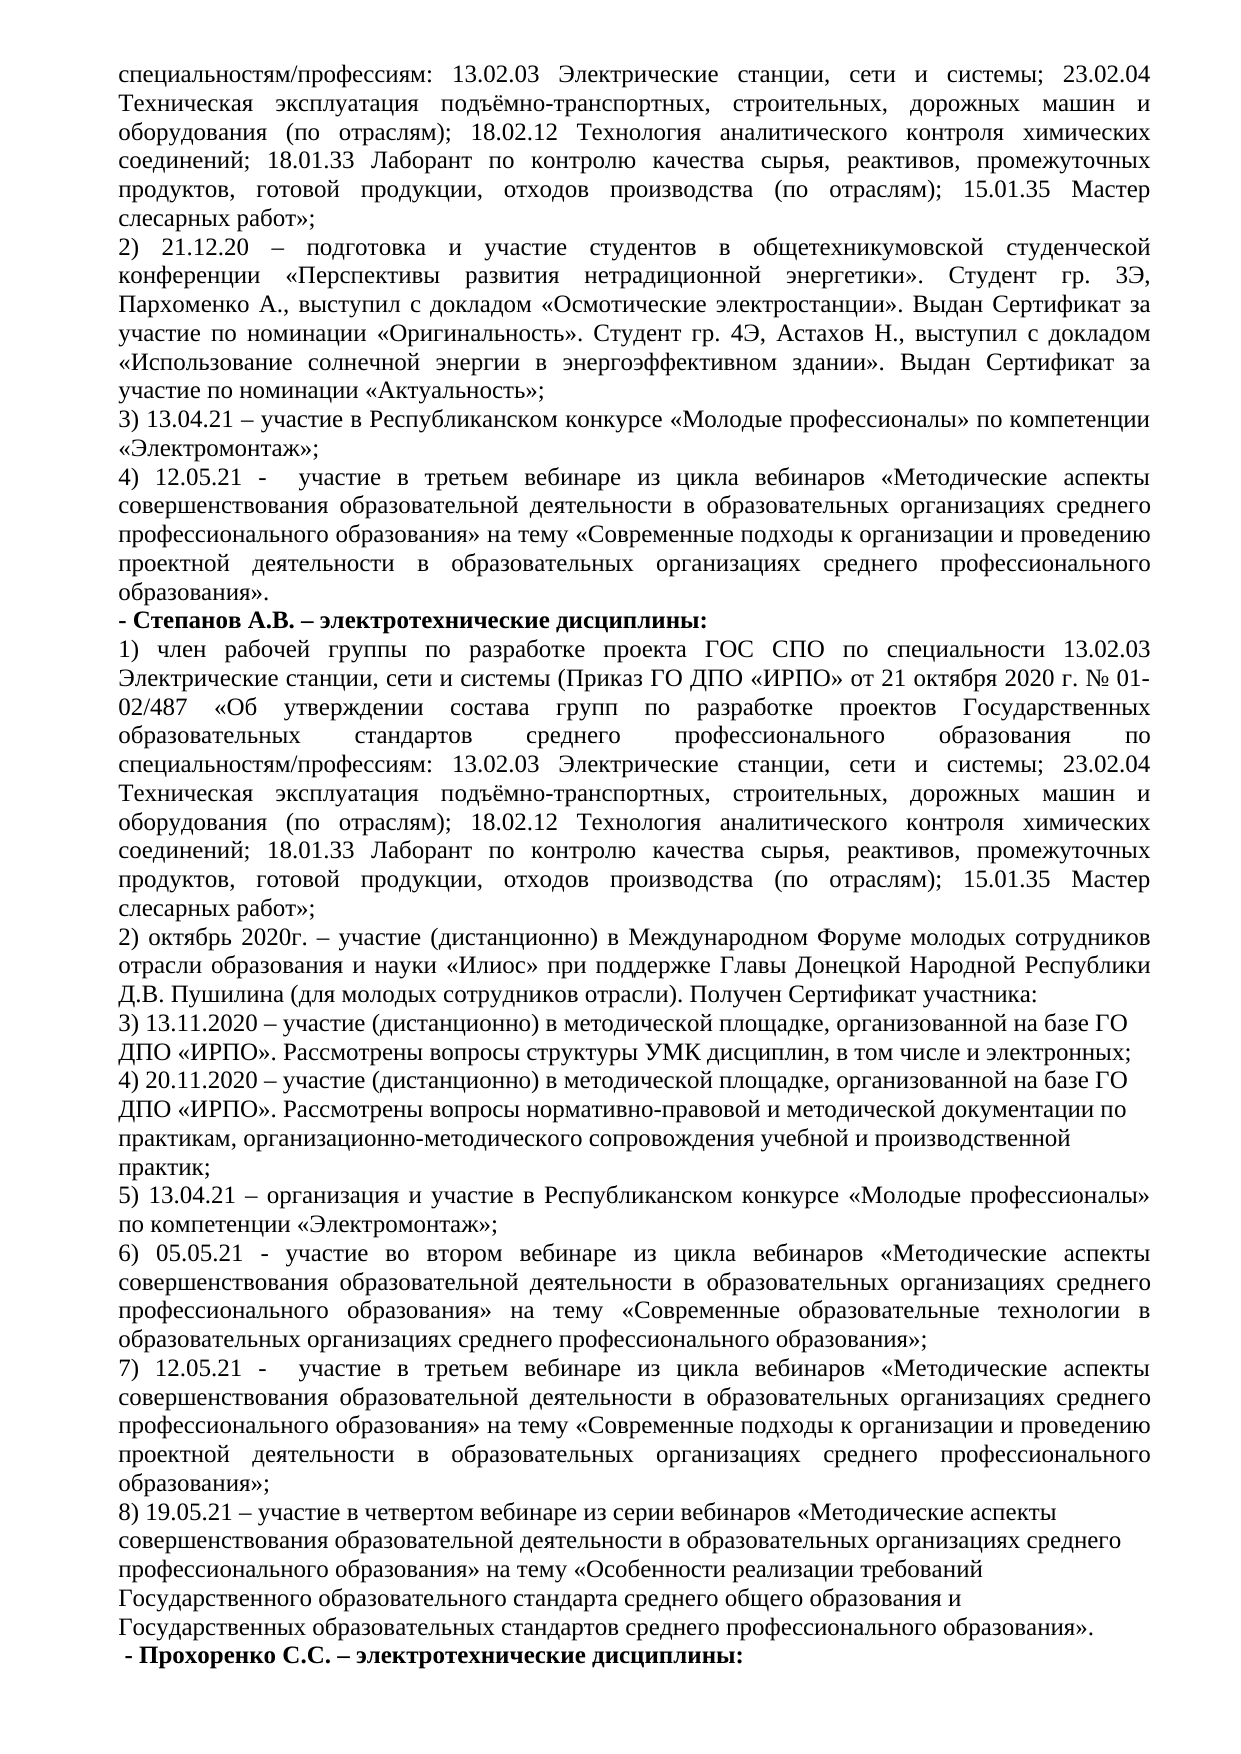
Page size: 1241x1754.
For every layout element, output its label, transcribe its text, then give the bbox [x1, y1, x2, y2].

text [118, 59, 1152, 232]
text - Степанов А.В. – электротехнические дисциплины: [118, 605, 1152, 634]
text - Прохоренко С.С. – электротехнические дисциплины: [118, 1640, 1152, 1669]
text 3) 13.11.2020 – участие (дистанционно) в методической площадке, организованной на базе ГО ДПО «ИРПО». Рассмотрены вопросы структуры УМК дисциплин, в том числе и электронных; [118, 1008, 1152, 1065]
text 4) 12.05.21 - участие в третьем вебинаре из цикла вебинаров «Методические аспекты совершенствования образовательной деятельности в образовательных организациях среднего профессионального образования» на тему «Современные подходы к организации и проведению проектной деятельности в образовательных организациях среднего профессионального образования». [118, 462, 1152, 605]
text 7) 12.05.21 - участие в третьем вебинаре из цикла вебинаров «Методические аспекты совершенствования образовательной деятельности в образовательных организациях среднего профессионального образования» на тему «Современные подходы к организации и проведению проектной деятельности в образовательных организациях среднего профессионального образования»; [118, 1353, 1152, 1497]
text 8) 19.05.21 – участие в четвертом вебинаре из серии вебинаров «Методические аспекты совершенствования образовательной деятельности в образовательных организациях среднего профессионального образования» на тему «Особенности реализации требований Государственного образовательного стандарта среднего общего образования и Государственных образовательных стандартов среднего профессионального образования». [118, 1497, 1152, 1640]
text 5) 13.04.21 – организация и участие в Республиканском конкурсе «Молодые профессионалы» по компетенции «Электромонтаж»; [118, 1180, 1152, 1238]
text 2) октябрь 2020г. – участие (дистанционно) в Международном Форуме молодых сотрудников отрасли образования и науки «Илиос» при поддержке Главы Донецкой Народной Республики Д.В. Пушилина (для молодых сотрудников отрасли). Получен Сертификат участника: [118, 922, 1152, 1008]
text 6) 05.05.21 - участие во втором вебинаре из цикла вебинаров «Методические аспекты совершенствования образовательной деятельности в образовательных организациях среднего профессионального образования» на тему «Современные образовательные технологии в образовательных организациях среднего профессионального образования»; [118, 1238, 1152, 1353]
text 3) 13.04.21 – участие в Республиканском конкурсе «Молодые профессионалы» по компетенции «Электромонтаж»; [118, 404, 1152, 462]
text 2) 21.12.20 – подготовка и участие студентов в общетехникумовской студенческой конференции «Перспективы развития нетрадиционной энергетики». Студент гр. 3Э, Пархоменко А., выступил с докладом «Осмотические электростанции». Выдан Сертификат за участие по номинации «Оригинальность». Студент гр. 4Э, Астахов Н., выступил с докладом «Использование солнечной энергии в энергоэффективном здании». Выдан Сертификат за участие по номинации «Актуальность»; [118, 232, 1152, 404]
text 4) 20.11.2020 – участие (дистанционно) в методической площадке, организованной на базе ГО ДПО «ИРПО». Рассмотрены вопросы нормативно-правовой и методической документации по практикам, организационно-методического сопровождения учебной и производственной практик; [118, 1065, 1152, 1180]
